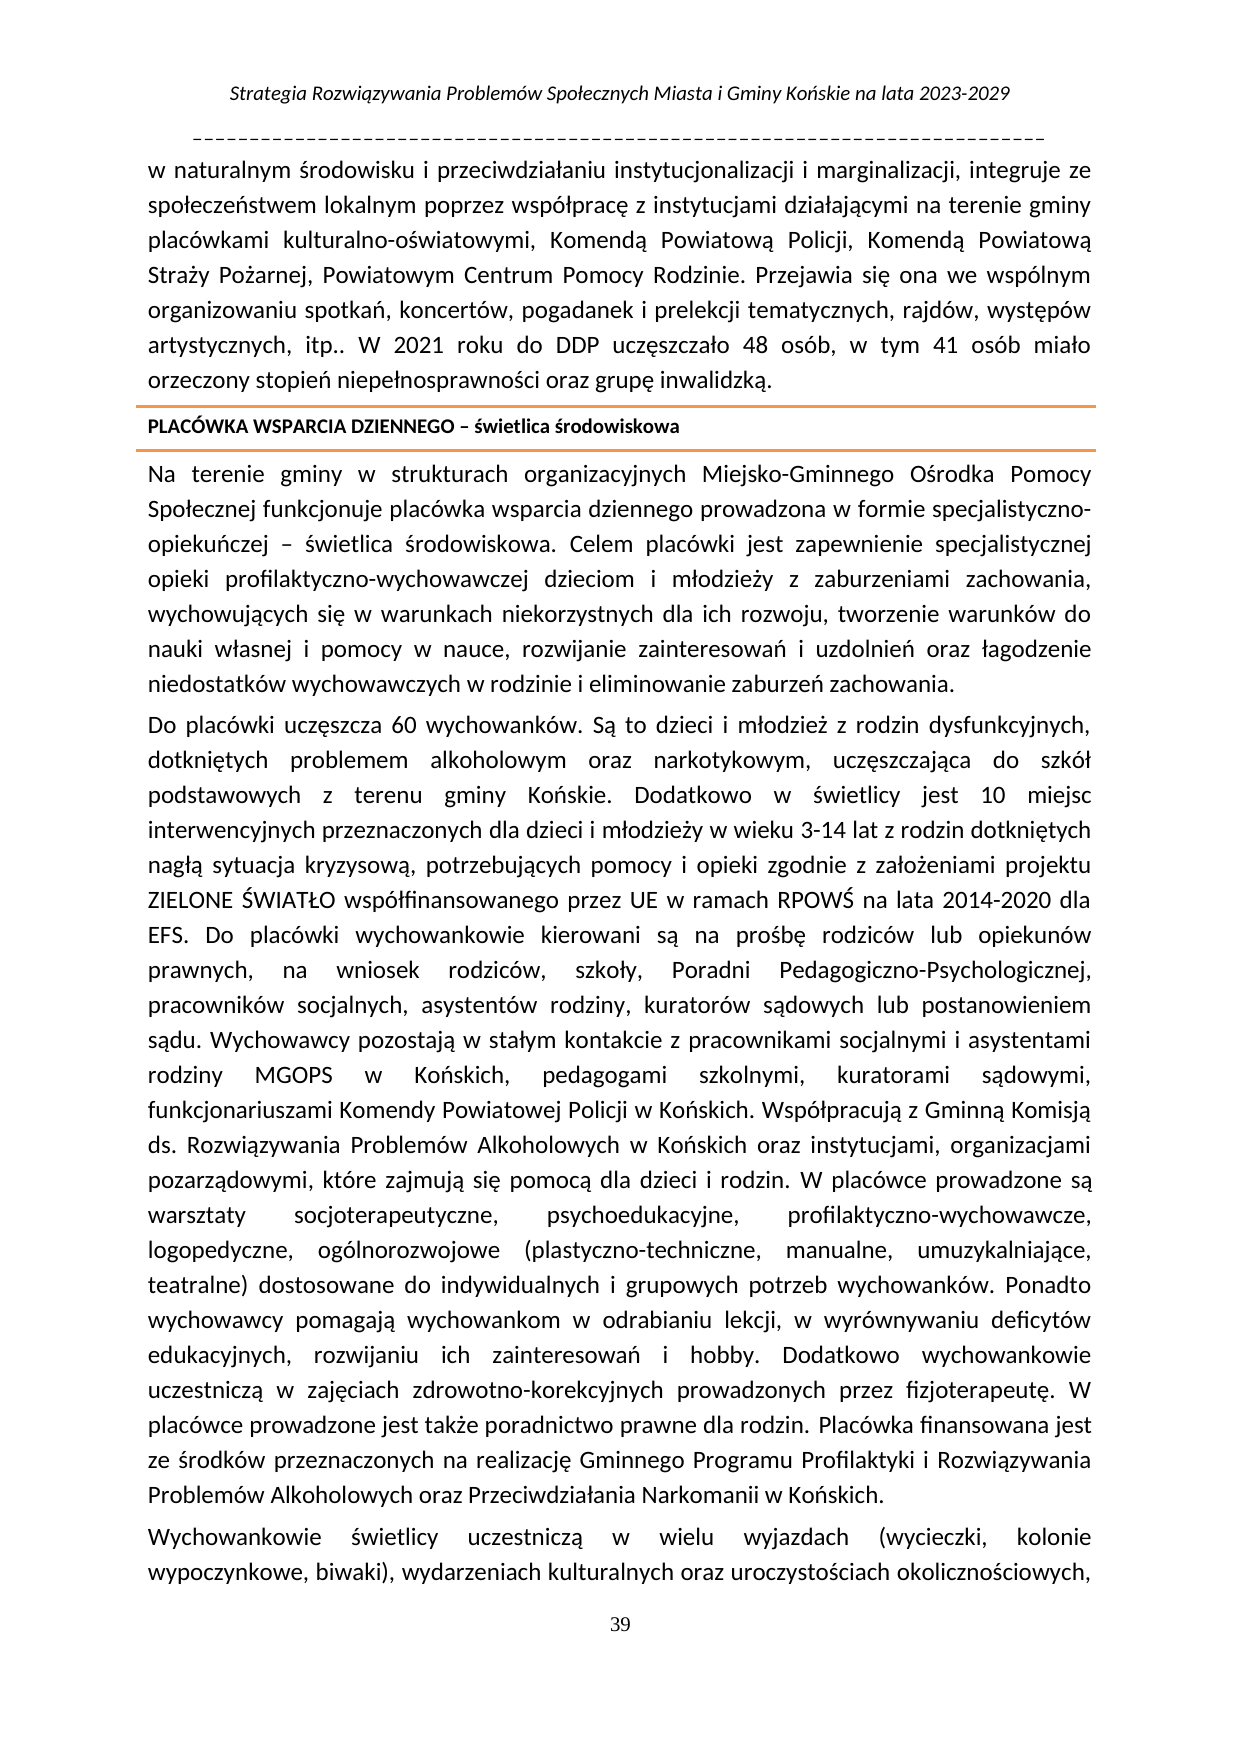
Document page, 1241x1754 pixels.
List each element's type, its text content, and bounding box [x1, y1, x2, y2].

table_header PLACÓWKA WSPARCIA DZIENNEGO – świetlica środowiskowa [136, 408, 1096, 449]
text Na terenie gminy w strukturach organizacyjnych Miejsko-Gminnego Ośrodka Pomocy Społecznej funkcjonuje placówka wsparcia dziennego prowadzona w formie specjalistyczno-opiekuńczej – świetlica środowiskowa. Celem placówki jest zapewnienie specjalistycznej opieki profilaktyczno-wychowawczej dzieciom i młodzieży z zaburzeniami zachowania, wychowujących się w warunkach niekorzystnych dla ich rozwoju, tworzenie warunków do nauki własnej i pomocy w nauce, rozwijanie zainteresowań i uzdolnień oraz łagodzenie niedostatków wychowawczych w rodzinie i eliminowanie zaburzeń zachowania. [148, 458, 1092, 699]
text Do placówki uczęszcza 60 wychowanków. Są to dzieci i młodzież z rodzin dysfunkcyjnych, dotkniętych problemem alkoholowym oraz narkotykowym, uczęszczająca do szkół podstawowych z terenu gminy Końskie. Dodatkowo w świetlicy jest 10 miejsc interwencyjnych przeznaczonych dla dzieci i młodzieży w wieku 3-14 lat z rodzin dotkniętych nagłą sytuacja kryzysową, potrzebujących pomocy i opieki zgodnie z założeniami projektu ZIELONE ŚWIATŁO współfinansowanego przez UE w ramach RPOWŚ na lata 2014-2020 dla EFS. Do placówki wychowankowie kierowani są na prośbę rodziców lub opiekunów prawnych, na wniosek rodziców, szkoły, Poradni Pedagogiczno-Psychologicznej, pracowników socjalnych, asystentów rodziny, kuratorów sądowych lub postanowieniem sądu. Wychowawcy pozostają w stałym kontakcie z pracownikami socjalnymi i asystentami rodziny MGOPS w Końskich, pedagogami szkolnymi, kuratorami sądowymi, funkcjonariuszami Komendy Powiatowej Policji w Końskich. Współpracują z Gminną Komisją ds. Rozwiązywania Problemów Alkoholowych w Końskich oraz instytucjami, organizacjami pozarządowymi, które zajmują się pomocą dla dzieci i rodzin. W placówce prowadzone są warsztaty socjoterapeutyczne, psychoedukacyjne, profilaktyczno-wychowawcze, logopedyczne, ogólnorozwojowe (plastyczno-techniczne, manualne, umuzykalniające, teatralne) dostosowane do indywidualnych i grupowych potrzeb wychowanków. Ponadto wychowawcy pomagają wychowankom w odrabianiu lekcji, w wyrównywaniu deficytów edukacyjnych, rozwijaniu ich zainteresowań i hobby. Dodatkowo wychowankowie uczestniczą w zajęciach zdrowotno-korekcyjnych prowadzonych przez fizjoterapeutę. W placówce prowadzone jest także poradnictwo prawne dla rodzin. Placówka finansowana jest ze środków przeznaczonych na realizację Gminnego Programu Profilaktyki i Rozwiązywania Problemów Alkoholowych oraz Przeciwdziałania Narkomanii w Końskich. [148, 709, 1092, 1510]
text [148, 1521, 1092, 1586]
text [148, 154, 1092, 394]
